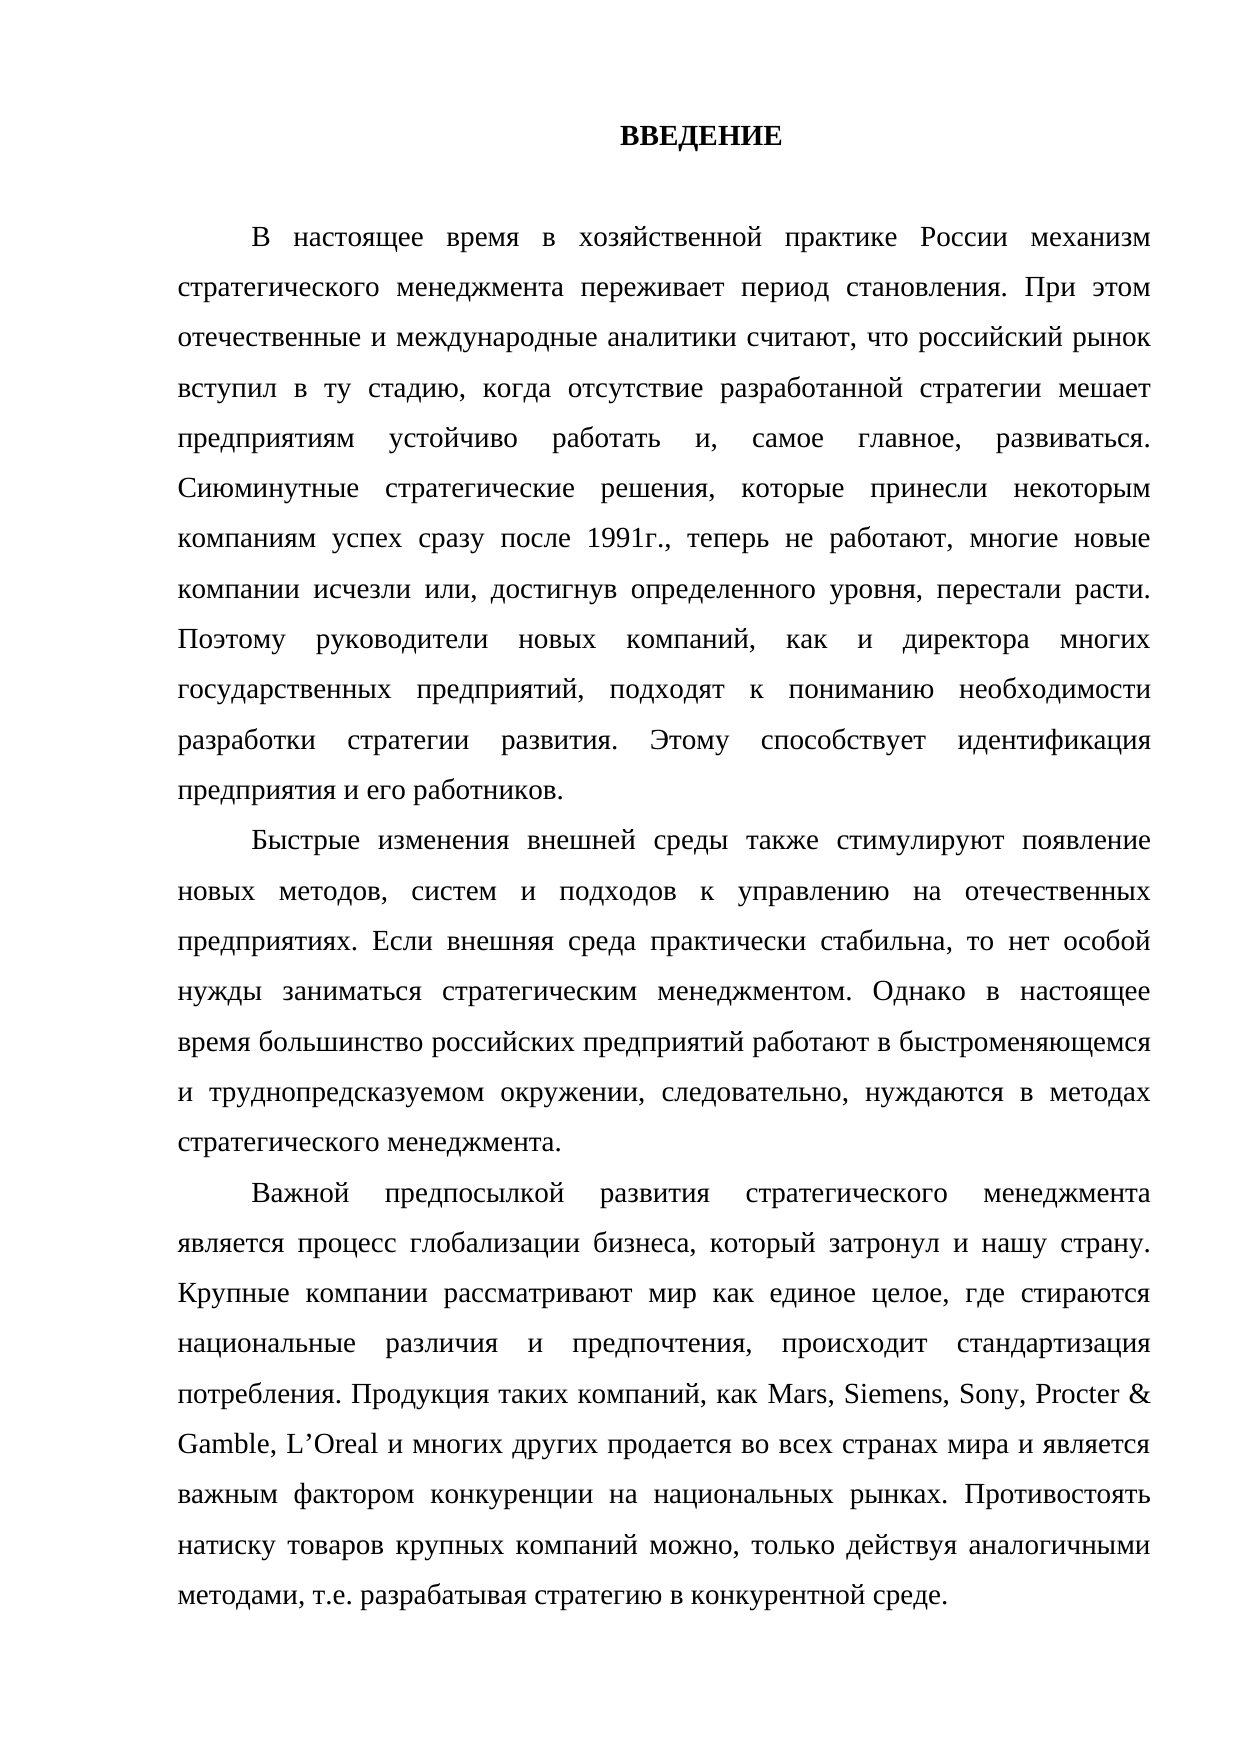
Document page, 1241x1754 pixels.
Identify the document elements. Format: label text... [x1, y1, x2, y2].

text Важной предпосылкой развития стратегического менеджмента является процесс глобализации бизнеса, который затронул и нашу страну. Крупные компании рассматривают мир как единое целое, где стираются национальные различия и предпочтения, происходит стандартизация потребления. Продукция таких компаний, как Mars, Siemens, Sony, Procter & Gamble, L’Oreal и многих других продается во всех странах мира и является важным фактором конкуренции на национальных рынках. Противостоять натиску товаров крупных компаний можно, только действуя аналогичными методами, т.е. разрабатывая стратегию в конкурентной среде. [177, 1175, 1152, 1611]
text В настоящее время в хозяйственной практике России механизм стратегического менеджмента переживает период становления. При этом отечественные и международные аналитики считают, что российский рынок вступил в ту стадию, когда отсутствие разработанной стратегии мешает предприятиям устойчиво работать и, самое главное, развиваться. Сиюминутные стратегические решения, которые принесли некоторым компаниям успех сразу после 1991г., теперь не работают, многие новые компании исчезли или, достигнув определенного уровня, перестали расти. Поэтому руководители новых компаний, как и директора многих государственных предприятий, подходят к пониманию необходимости разработки стратегии развития. Этому способствует идентификация предприятия и его работников. [177, 219, 1152, 806]
text Быстрые изменения внешней среды также стимулируют появление новых методов, систем и подходов к управлению на отечественных предприятиях. Если внешняя среда практически стабильна, то нет особой нужды заниматься стратегическим менеджментом. Однако в настоящее время большинство российских предприятий работают в быстроменяющемся и труднопредсказуемом окружении, следовательно, нуждаются в методах стратегического менеджмента. [177, 822, 1152, 1158]
text ВВЕДЕНИЕ [177, 118, 1152, 152]
